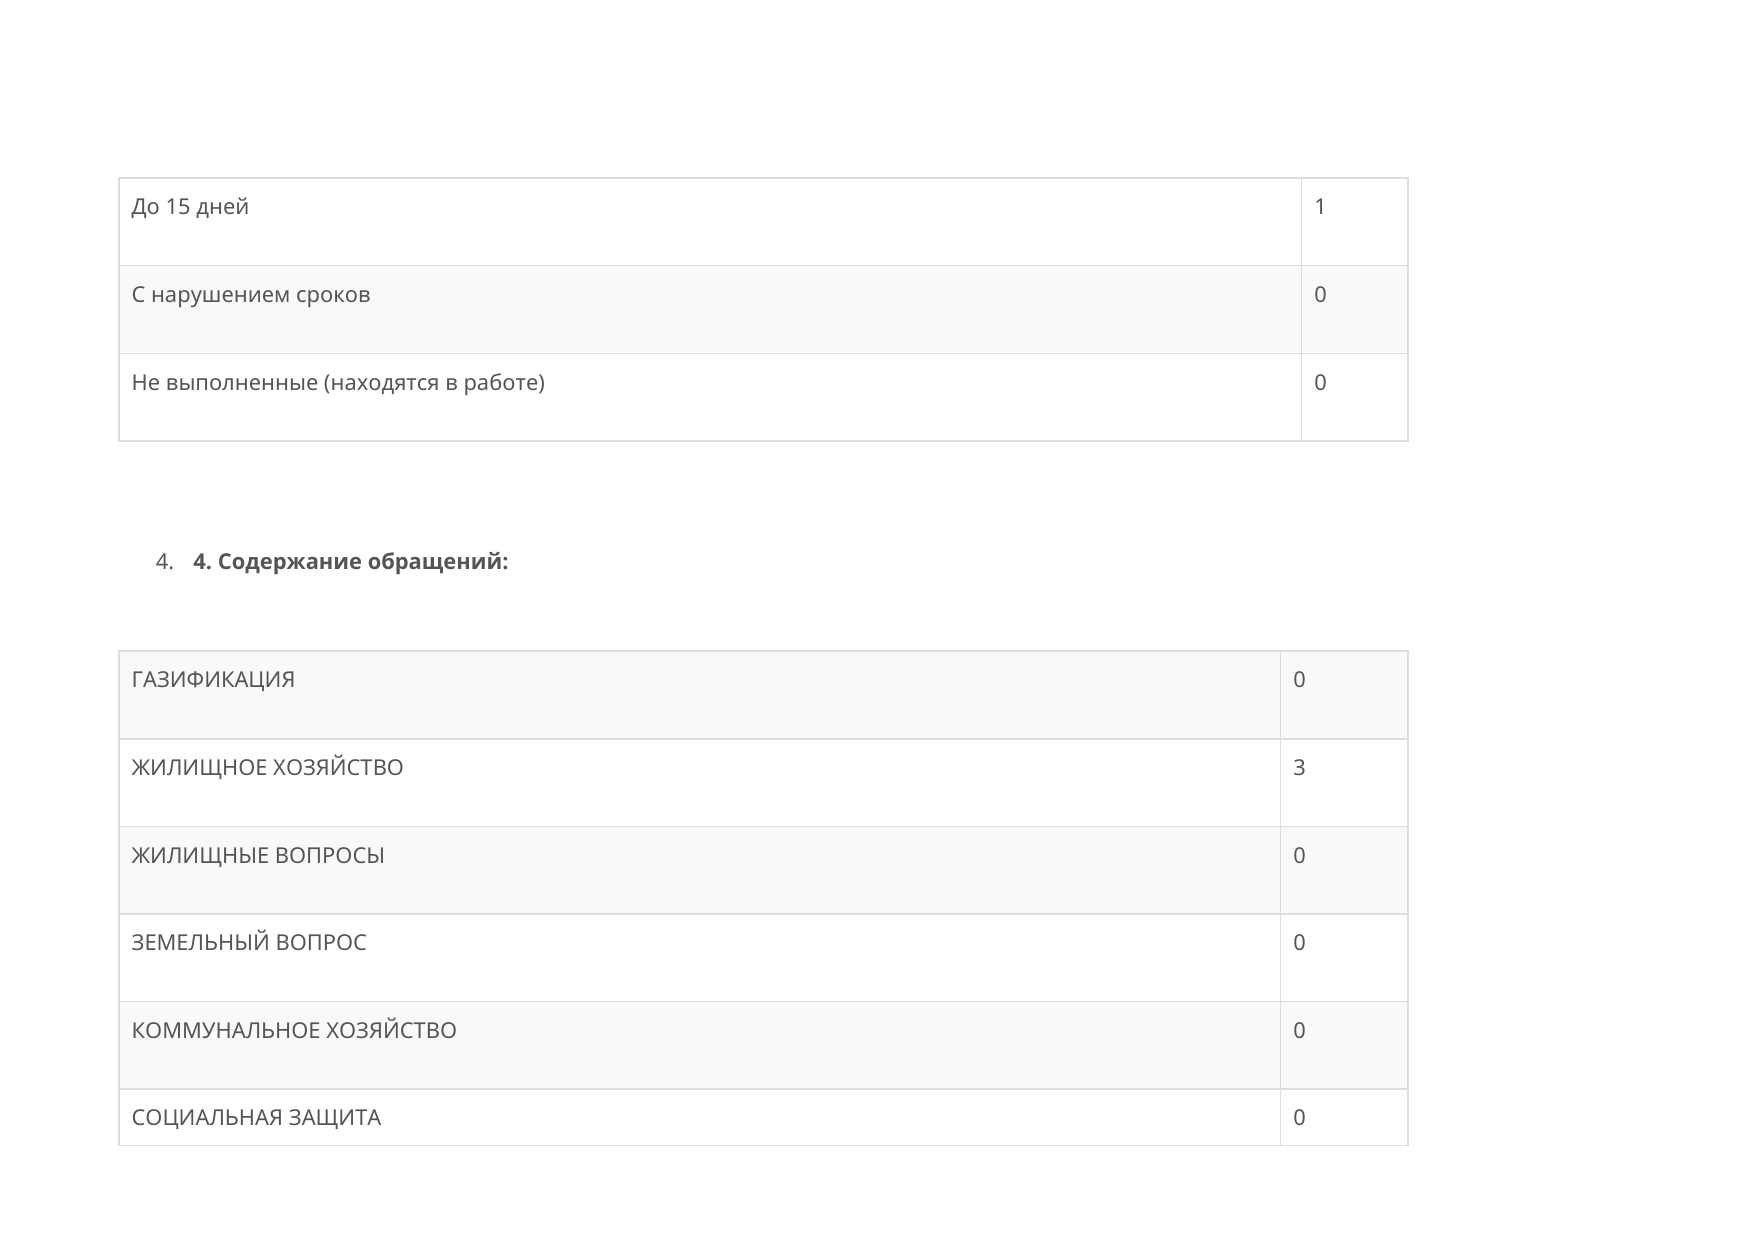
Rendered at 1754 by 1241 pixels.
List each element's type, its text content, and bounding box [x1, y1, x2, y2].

table_cell КОММУНАЛЬНОЕ ХОЗЯЙСТВО [120, 1002, 1280, 1088]
table_cell 0 [1281, 827, 1407, 913]
table_cell 0 [1281, 915, 1407, 1001]
table_cell Не выполненные (находятся в работе) [120, 354, 1301, 440]
table_cell 3 [1281, 740, 1407, 826]
table_cell До 15 дней [120, 179, 1301, 265]
table_cell ЖИЛИЩНЫЕ ВОПРОСЫ [120, 827, 1280, 913]
list 4. Содержание обращений: [156, 546, 1636, 576]
table_cell ЗЕМЕЛЬНЫЙ ВОПРОС [120, 915, 1280, 1001]
table_cell 0 [1281, 1002, 1407, 1088]
table_cell СОЦИАЛЬНАЯ ЗАЩИТА [120, 1090, 1280, 1145]
table_header 0 [1281, 652, 1407, 738]
table_cell 0 [1302, 354, 1407, 440]
table_cell С нарушением сроков [120, 266, 1301, 352]
table_cell ЖИЛИЩНОЕ ХОЗЯЙСТВО [120, 740, 1280, 826]
table_header ГАЗИФИКАЦИЯ [120, 652, 1280, 738]
table_cell 0 [1281, 1090, 1407, 1145]
table_cell 1 [1302, 179, 1407, 265]
table_cell 0 [1302, 266, 1407, 352]
